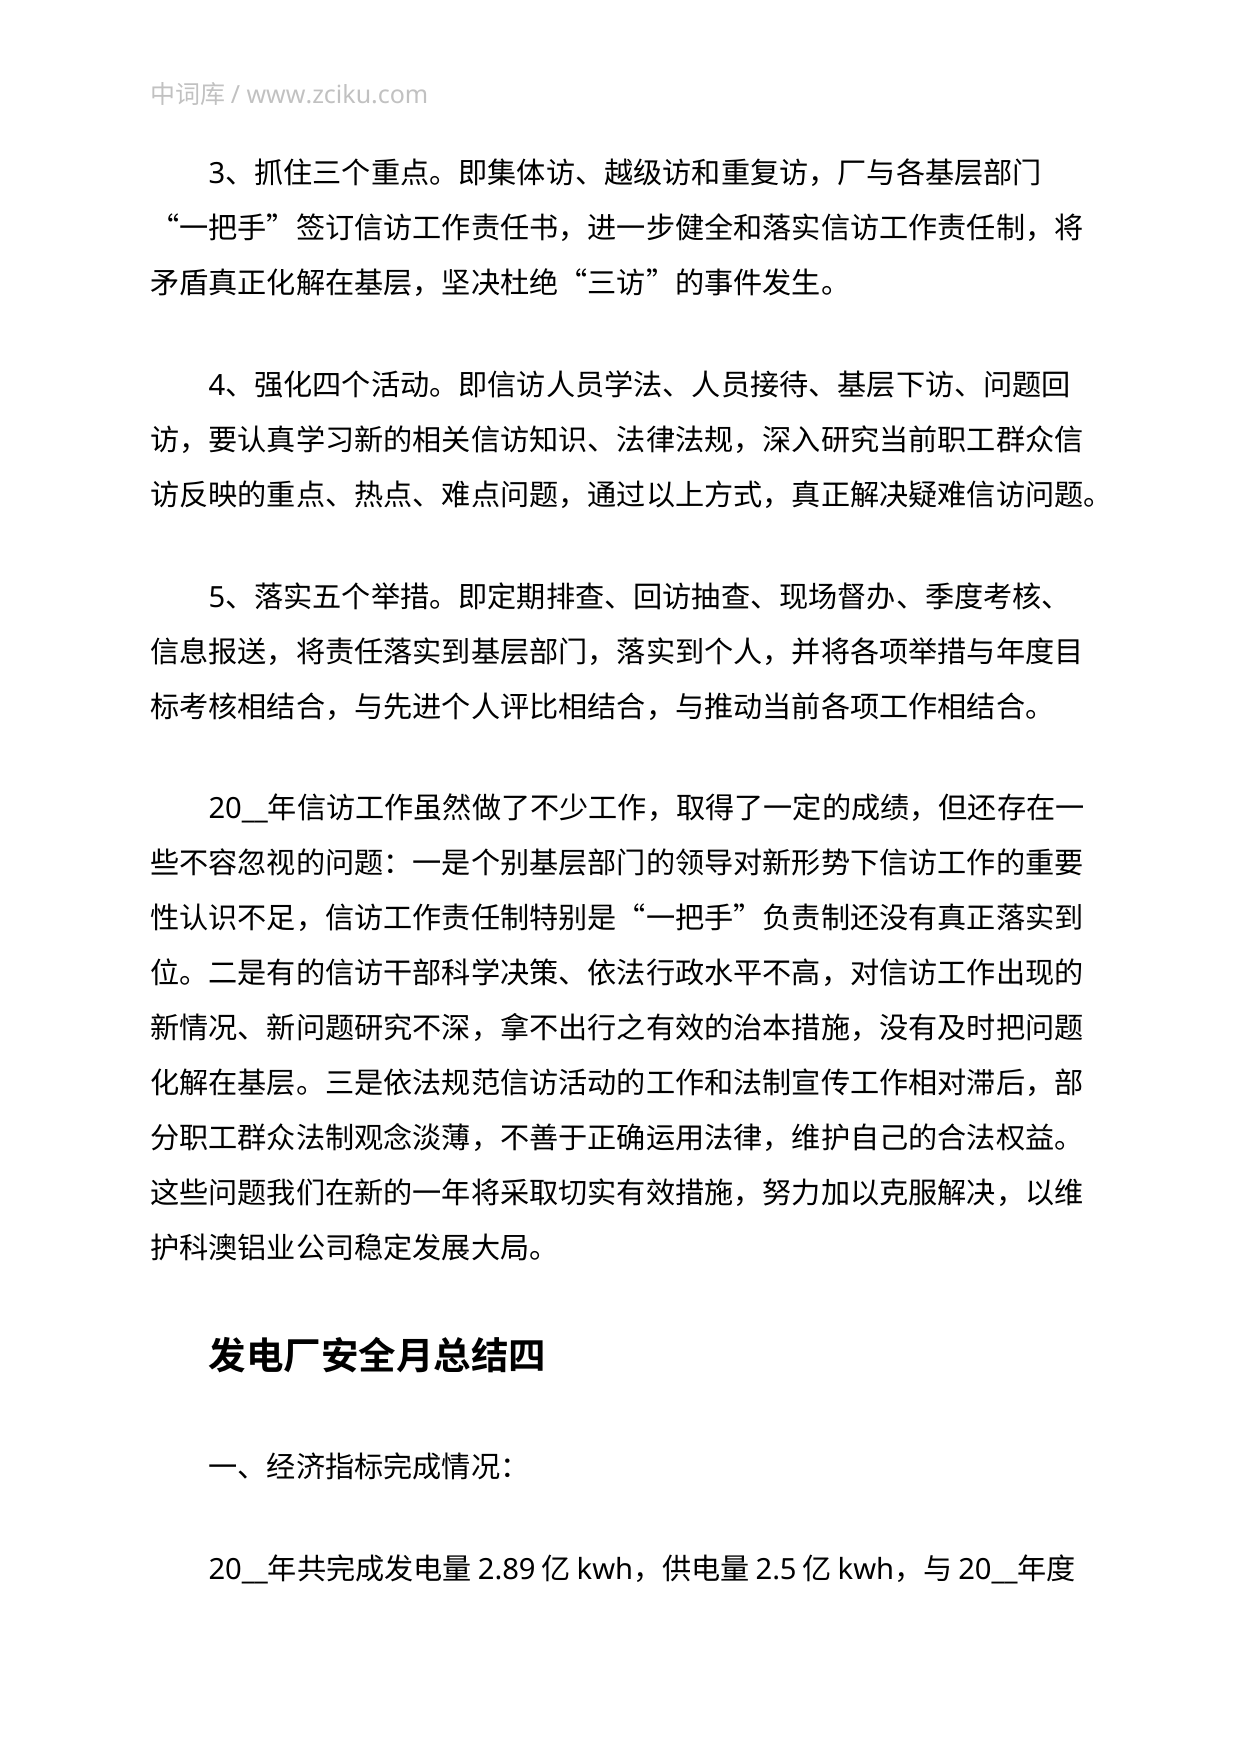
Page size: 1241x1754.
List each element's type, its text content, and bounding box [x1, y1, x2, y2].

text 一、经济指标完成情况： [150, 1443, 1090, 1486]
text 20__年信访工作虽然做了不少工作，取得了一定的成绩，但还存在一些不容忽视的问题：一是个别基层部门的领导对新形势下信访工作的重要性认识不足，信访工作责任制特别是“一把手”负责制还没有真正落实到位。二是有的信访干部科学决策、依法行政水平不高，对信访工作出现的新情况、新问题研究不深，拿不出行之有效的治本措施，没有及时把问题化解在基层。三是依法规范信访活动的工作和法制宣传工作相对滞后，部分职工群众法制观念淡薄，不善于正确运用法律，维护自己的合法权益。这些问题我们在新的一年将采取切实有效措施，努力加以克服解决，以维护科澳铝业公司稳定发展大局。 [150, 785, 1090, 1267]
text 发电厂安全月总结四 [150, 1326, 1090, 1380]
text 5、落实五个举措。即定期排查、回访抽查、现场督办、季度考核、信息报送，将责任落实到基层部门，落实到个人，并将各项举措与年度目标考核相结合，与先进个人评比相结合，与推动当前各项工作相结合。 [150, 573, 1090, 726]
text 3、抓住三个重点。即集体访、越级访和重复访，厂与各基层部门“一把手”签订信访工作责任书，进一步健全和落实信访工作责任制，将矛盾真正化解在基层，坚决杜绝“三访”的事件发生。 [150, 150, 1090, 302]
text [150, 1545, 1090, 1588]
text 4、强化四个活动。即信访人员学法、人员接待、基层下访、问题回访，要认真学习新的相关信访知识、法律法规，深入研究当前职工群众信访反映的重点、热点、难点问题，通过以上方式，真正解决疑难信访问题。 [150, 362, 1090, 514]
